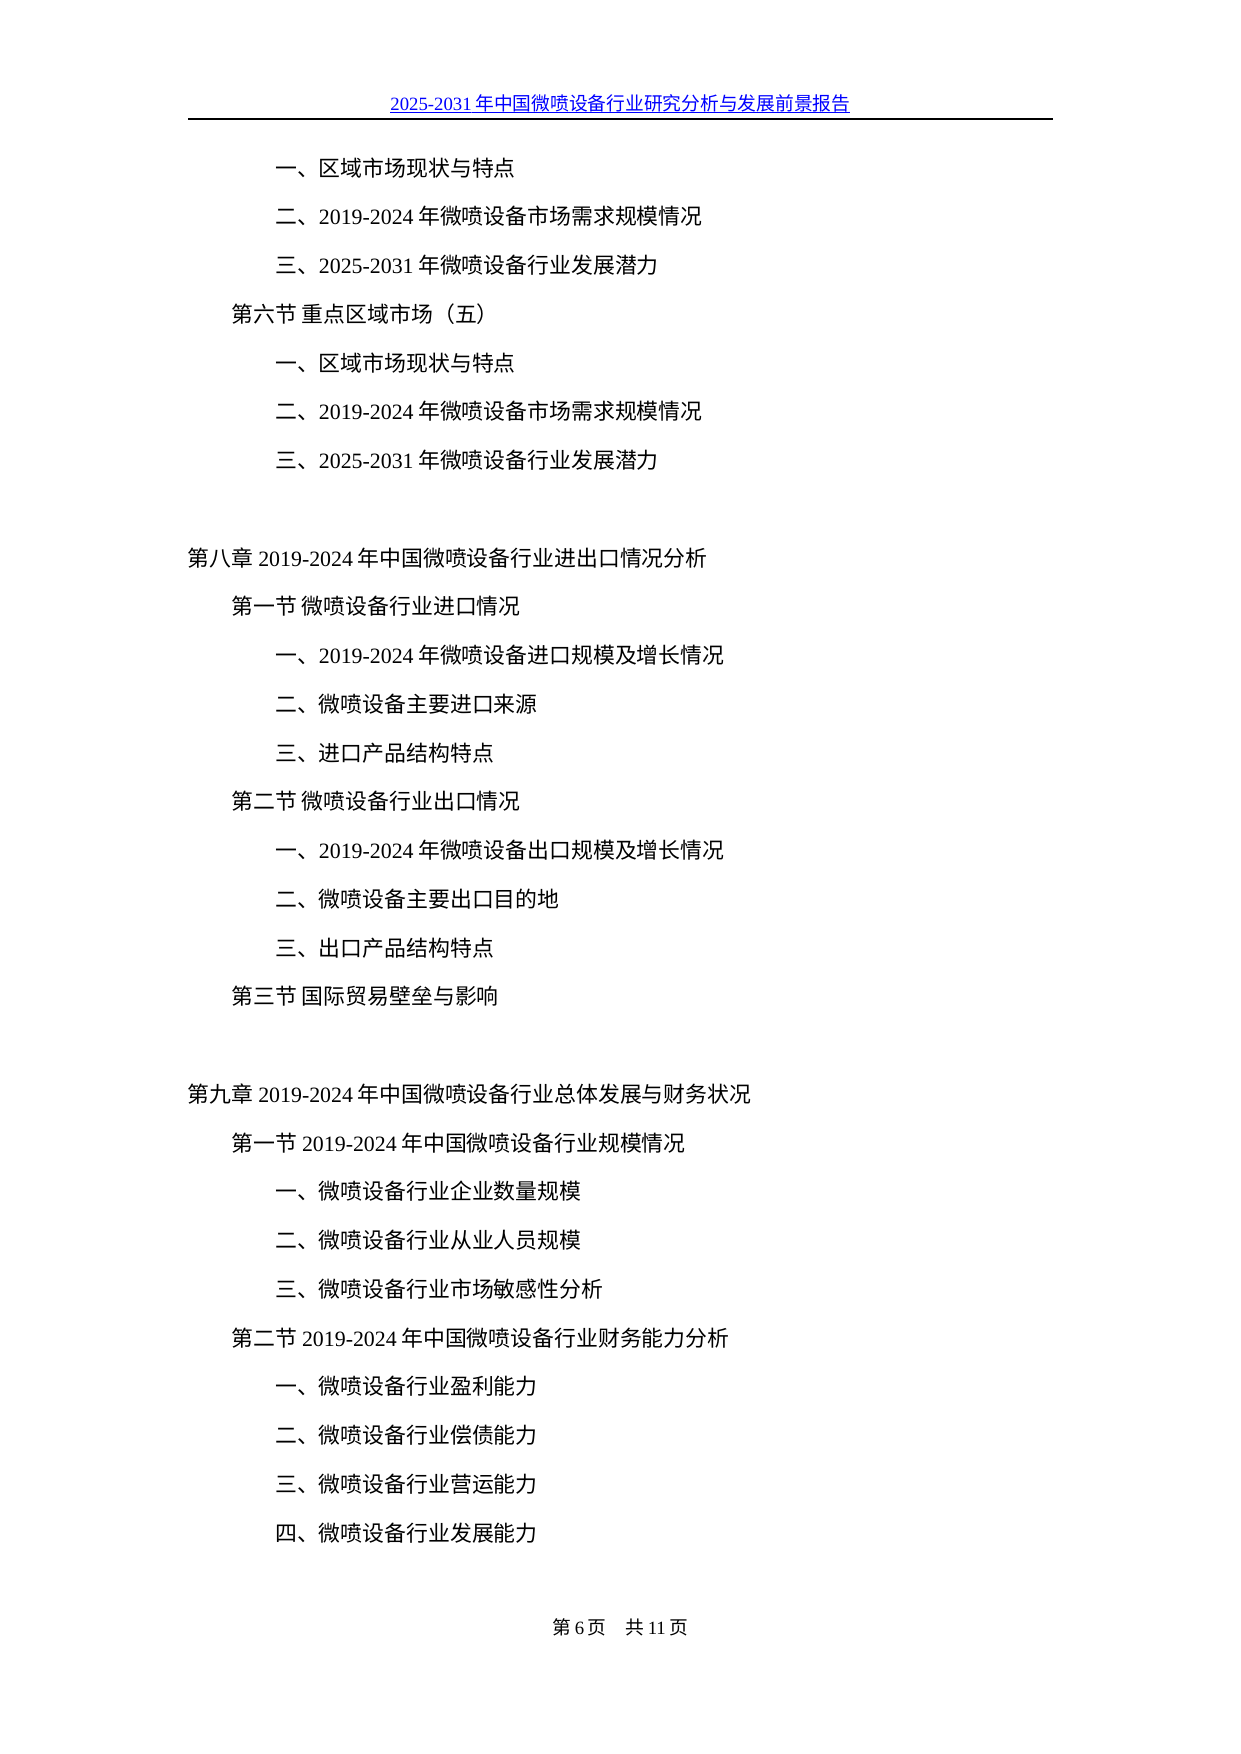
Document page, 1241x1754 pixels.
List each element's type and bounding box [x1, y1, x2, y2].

text [187, 150, 1053, 1548]
